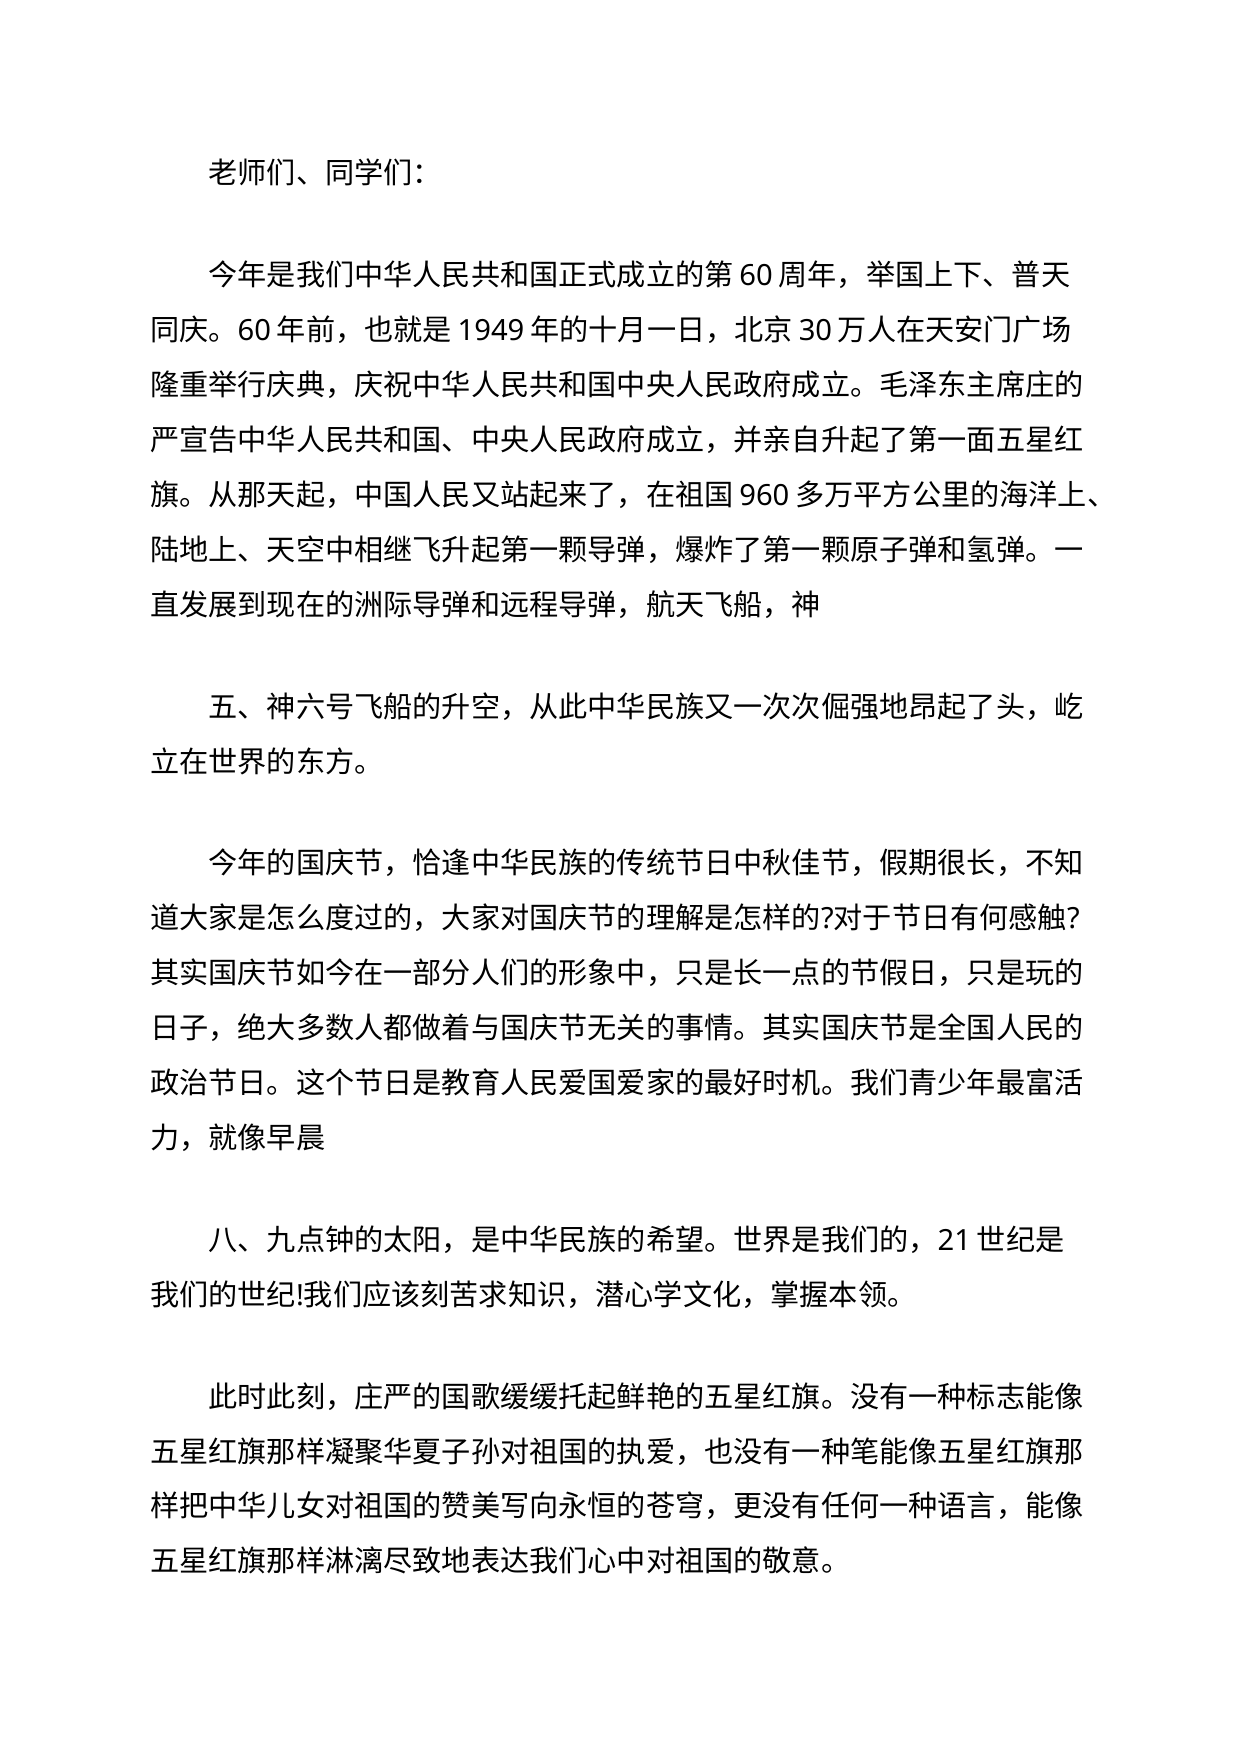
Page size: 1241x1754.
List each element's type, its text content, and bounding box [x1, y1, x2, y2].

text 八、九点钟的太阳，是中华民族的希望。世界是我们的，21世纪是我们的世纪!我们应该刻苦求知识，潜心学文化，掌握本领。 [150, 1216, 1090, 1314]
text 五、神六号飞船的升空，从此中华民族又一次次倔强地昂起了头，屹立在世界的东方。 [150, 683, 1090, 780]
text 今年的国庆节，恰逢中华民族的传统节日中秋佳节，假期很长，不知道大家是怎么度过的，大家对国庆节的理解是怎样的?对于节日有何感触?其实国庆节如今在一部分人们的形象中，只是长一点的节假日，只是玩的日子，绝大多数人都做着与国庆节无关的事情。其实国庆节是全国人民的政治节日。这个节日是教育人民爱国爱家的最好时机。我们青少年最富活力，就像早晨 [150, 840, 1090, 1157]
text 此时此刻，庄严的国歌缓缓托起鲜艳的五星红旗。没有一种标志能像五星红旗那样凝聚华夏子孙对祖国的执爱，也没有一种笔能像五星红旗那样把中华儿女对祖国的赞美写向永恒的苍穹，更没有任何一种语言，能像五星红旗那样淋漓尽致地表达我们心中对祖国的敬意。 [150, 1373, 1090, 1580]
text 老师们、同学们： [150, 150, 1090, 192]
text 今年是我们中华人民共和国正式成立的第60周年，举国上下、普天同庆。60年前，也就是1949年的十月一日，北京30万人在天安门广场隆重举行庆典，庆祝中华人民共和国中央人民政府成立。毛泽东主席庄的严宣告中华人民共和国、中央人民政府成立，并亲自升起了第一面五星红旗。从那天起，中国人民又站起来了，在祖国960多万平方公里的海洋上、陆地上、天空中相继飞升起第一颗导弹，爆炸了第一颗原子弹和氢弹。一直发展到现在的洲际导弹和远程导弹，航天飞船，神 [150, 252, 1090, 624]
